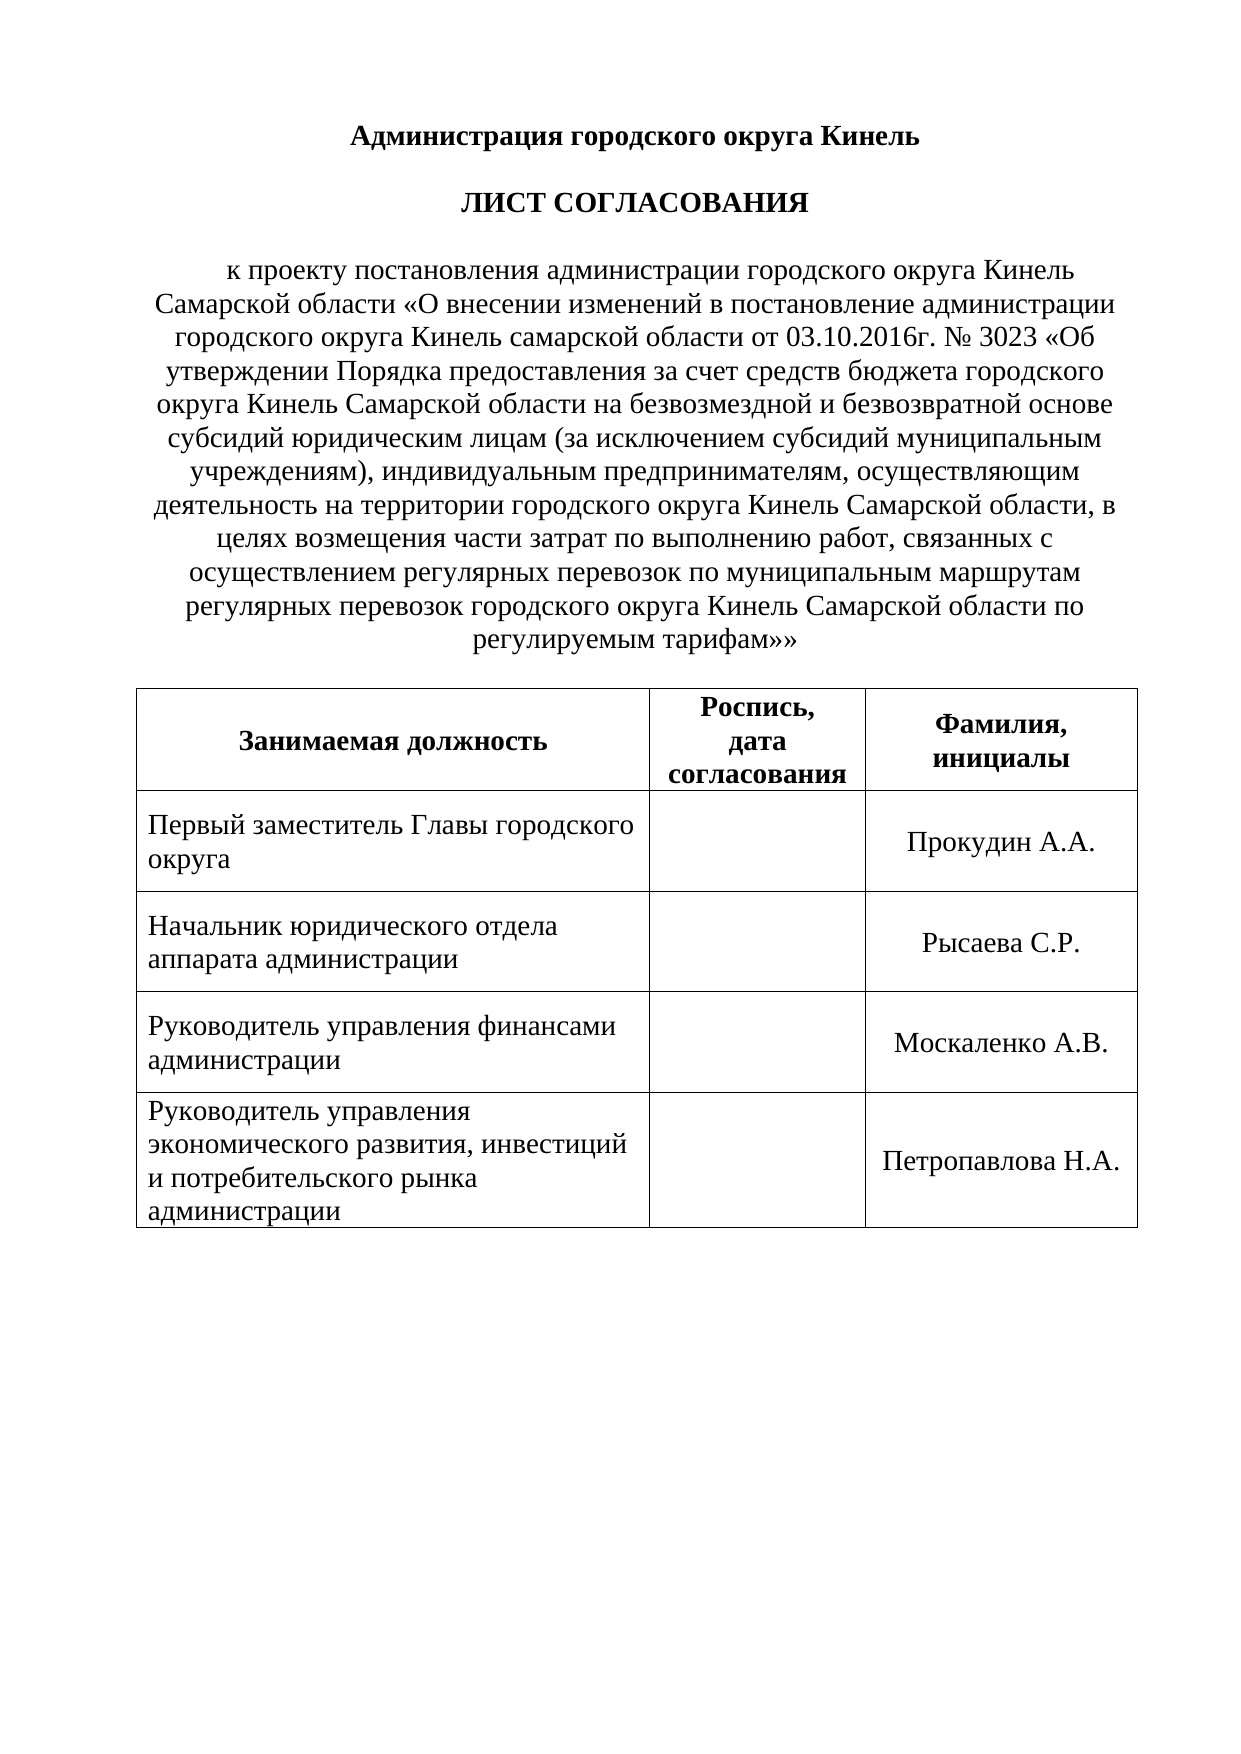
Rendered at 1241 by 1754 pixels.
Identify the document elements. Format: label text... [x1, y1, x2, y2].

table_cell Начальник юридического отдела аппарата администрации [137, 892, 649, 991]
table_cell [650, 892, 865, 991]
table_cell Москаленко А.В. [866, 992, 1137, 1092]
table_cell Руководитель управления экономического развития, инвестиций и потребительского рынка администрации [137, 1093, 649, 1227]
table_cell Петропавлова Н.А. [866, 1093, 1137, 1227]
table_cell [650, 1093, 865, 1227]
table_cell Руководитель управления финансами администрации [137, 992, 649, 1092]
text к проекту постановления администрации городского округа Кинель Самарской области «О внесении изменений в постановление администрации городского округа Кинель самарской области от 03.10.2016г. № 3023 «Об утверждении Порядка предоставления за счет средств бюджета городского округа Кинель Самарской области на безвозмездной и безвозвратной основе субсидий юридическим лицам (за исключением субсидий муниципальным учреждениям), индивидуальным предпринимателям, осуществляющим деятельность на территории городского округа Кинель Самарской области, в целях возмещения части затрат по выполнению работ, связанных с осуществлением регулярных перевозок по муниципальным маршрутам регулярных перевозок городского округа Кинель Самарской области по регулируемым тарифам»» [148, 252, 1122, 655]
table_cell [650, 992, 865, 1092]
table_cell Рысаева С.Р. [866, 892, 1137, 991]
table_cell Прокудин А.А. [866, 791, 1137, 891]
table_cell [650, 791, 865, 891]
table_header Занимаемая должность [137, 689, 649, 790]
text ЛИСТ СОГЛАСОВАНИЯ [148, 185, 1122, 219]
text Администрация городского округа Кинель [148, 118, 1122, 152]
table_header Роспись, дата согласования [650, 689, 865, 790]
table_header Фамилия, инициалы [866, 689, 1137, 790]
table_cell Первый заместитель Главы городского округа [137, 791, 649, 891]
